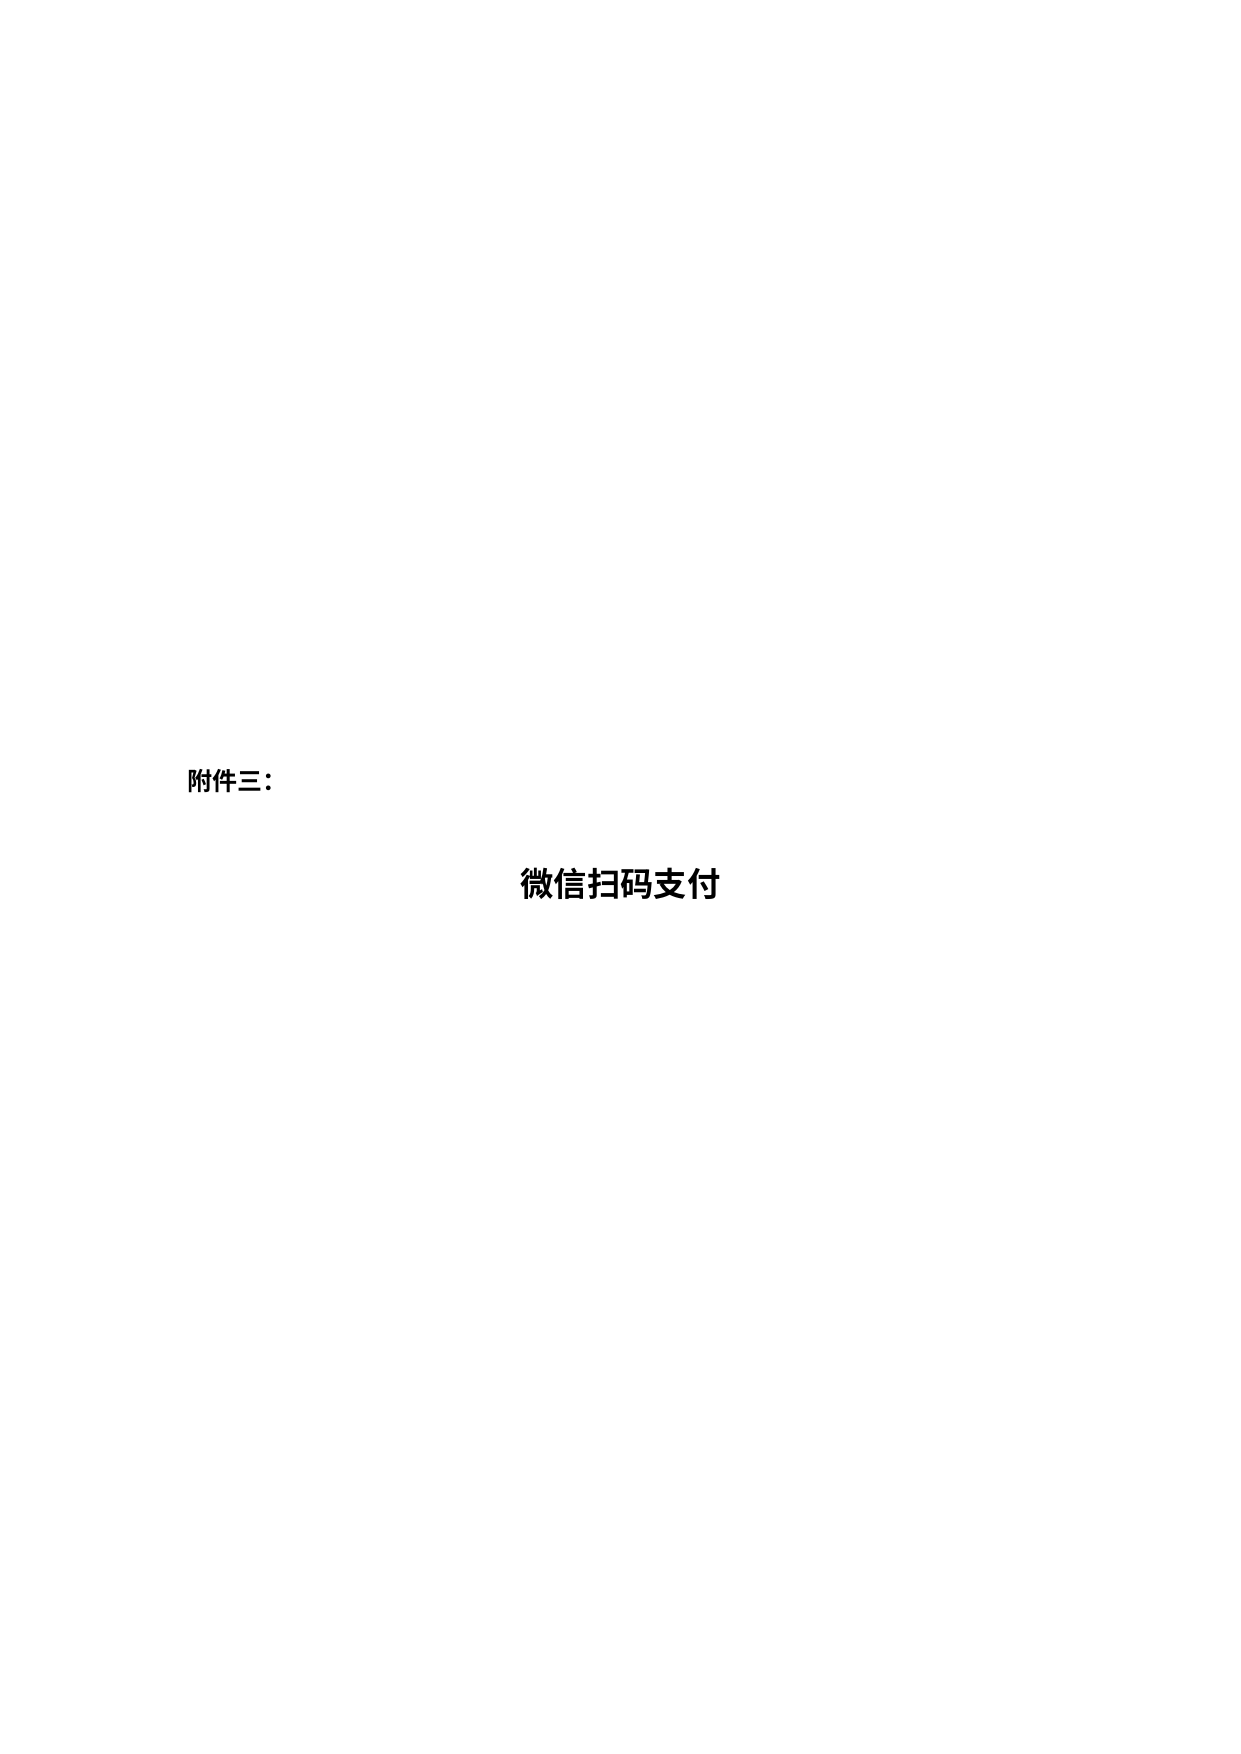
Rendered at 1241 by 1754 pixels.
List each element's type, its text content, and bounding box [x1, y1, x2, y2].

text 附件三： [187, 747, 1053, 812]
text 微信扫码支付 [187, 849, 1053, 914]
